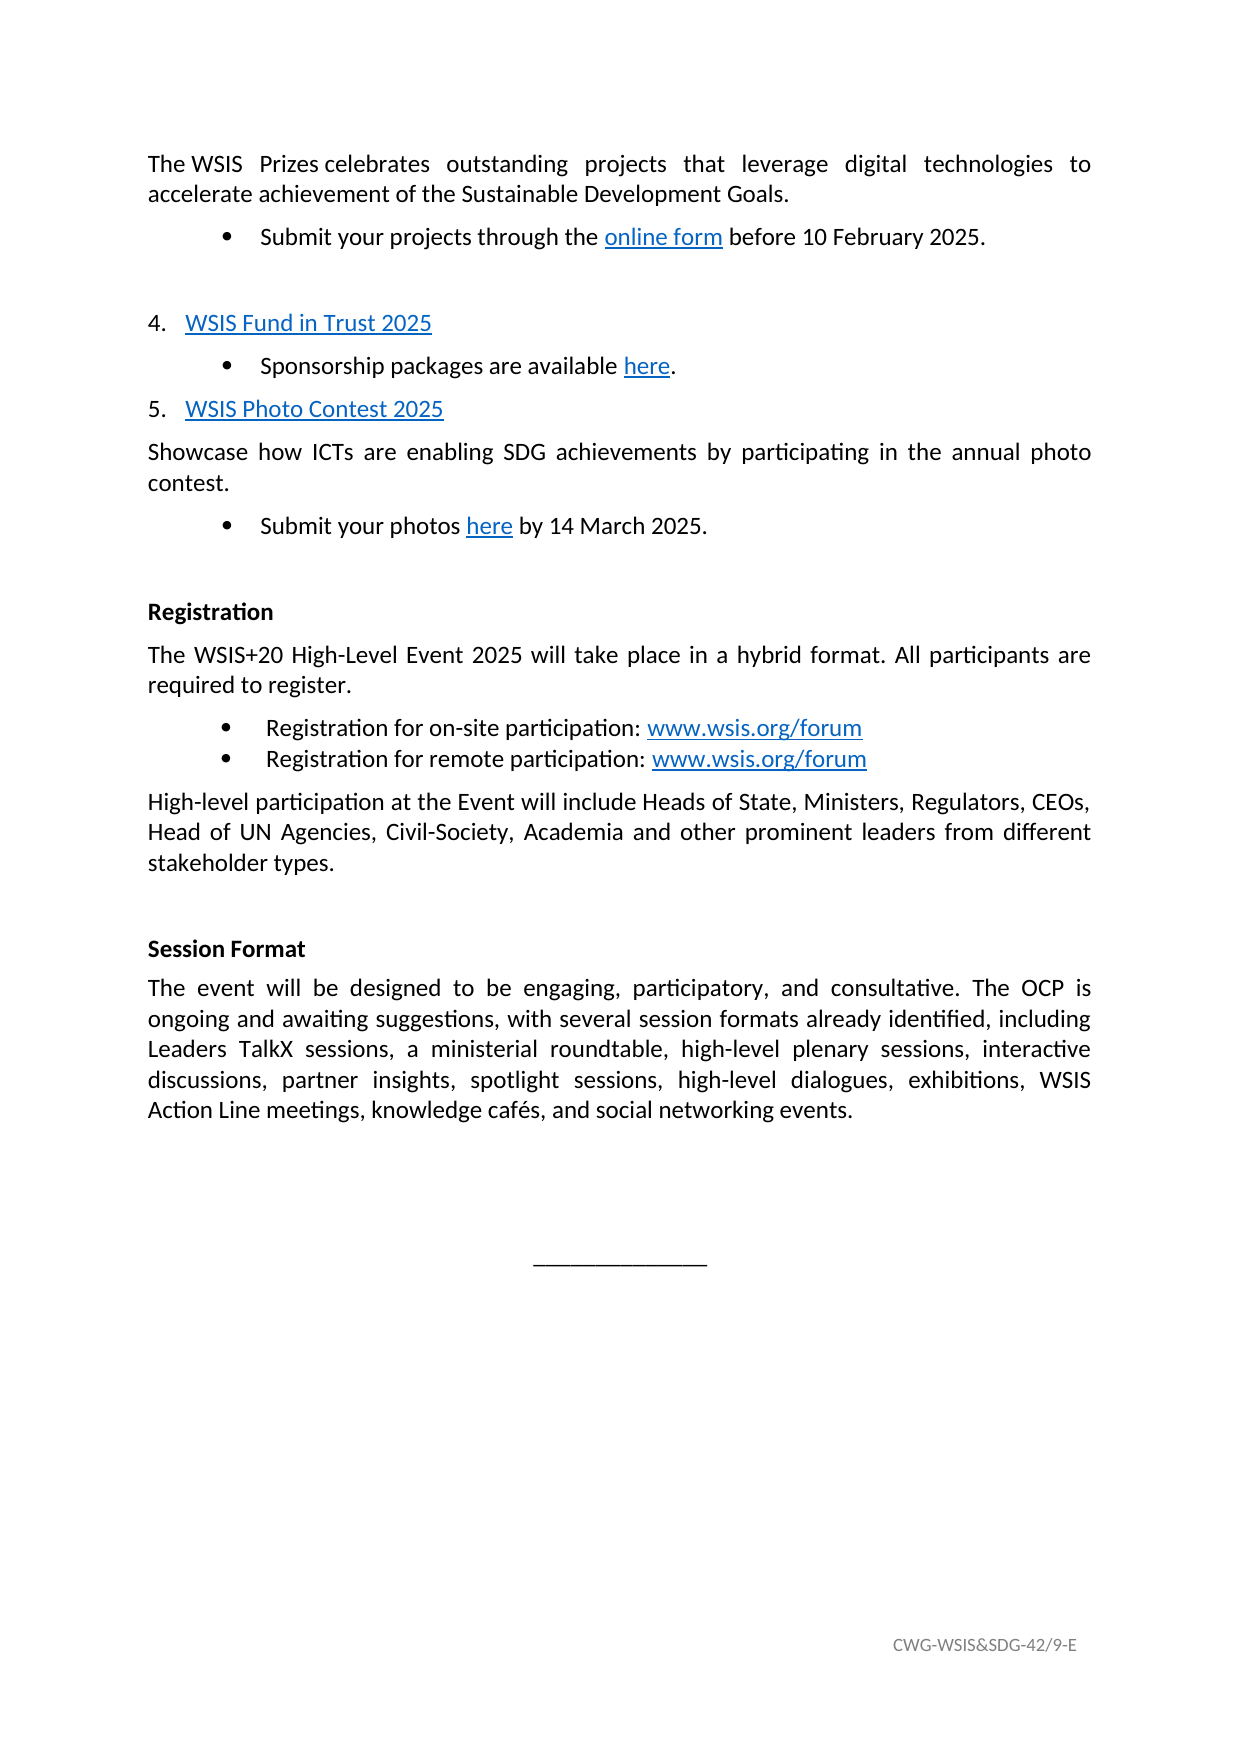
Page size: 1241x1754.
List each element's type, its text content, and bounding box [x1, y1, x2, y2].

text The WSIS Prizes celebrates outstanding projects that leverage digital technologies to accelerate achievement of the Sustainable Development Goals. [148, 148, 1092, 209]
text The event will be designed to be engaging, participatory, and consultative. The OCP is ongoing and awaiting suggestions, with several session formats already identified, including Leaders TalkX sessions, a ministerial roundtable, high-level plenary sessions, interactive discussions, partner insights, spotlight sessions, high-level dialogues, exhibitions, WSIS Action Line meetings, knowledge cafés, and social networking events. [148, 973, 1092, 1125]
list Registration for remote participation: www.wsis.org/forum [222, 743, 1092, 773]
list Submit your projects through the online form before 10 February 2025. [223, 221, 1092, 252]
text Showcase how ICTs are enabling SDG achievements by participating in the annual photo contest. [148, 436, 1092, 497]
text Registration [148, 596, 1092, 626]
list Sponsorship packages are available here. [223, 350, 1092, 381]
list WSIS Photo Contest 2025 [148, 393, 1092, 424]
list WSIS Fund in Trust 2025 [148, 307, 1092, 338]
text Session Format [148, 933, 1092, 964]
text The WSIS+20 High-Level Event 2025 will take place in a hybrid format. All participants are required to register. [148, 639, 1092, 700]
text ______________ [148, 1240, 1092, 1270]
text High-level participation at the Event will include Heads of State, Ministers, Regulators, CEOs, Head of UN Agencies, Civil-Society, Academia and other prominent leaders from different stakeholder types. [148, 786, 1092, 878]
list Submit your photos here by 14 March 2025. [223, 510, 1092, 540]
list Registration for on-site participation: www.wsis.org/forum [222, 712, 1092, 743]
